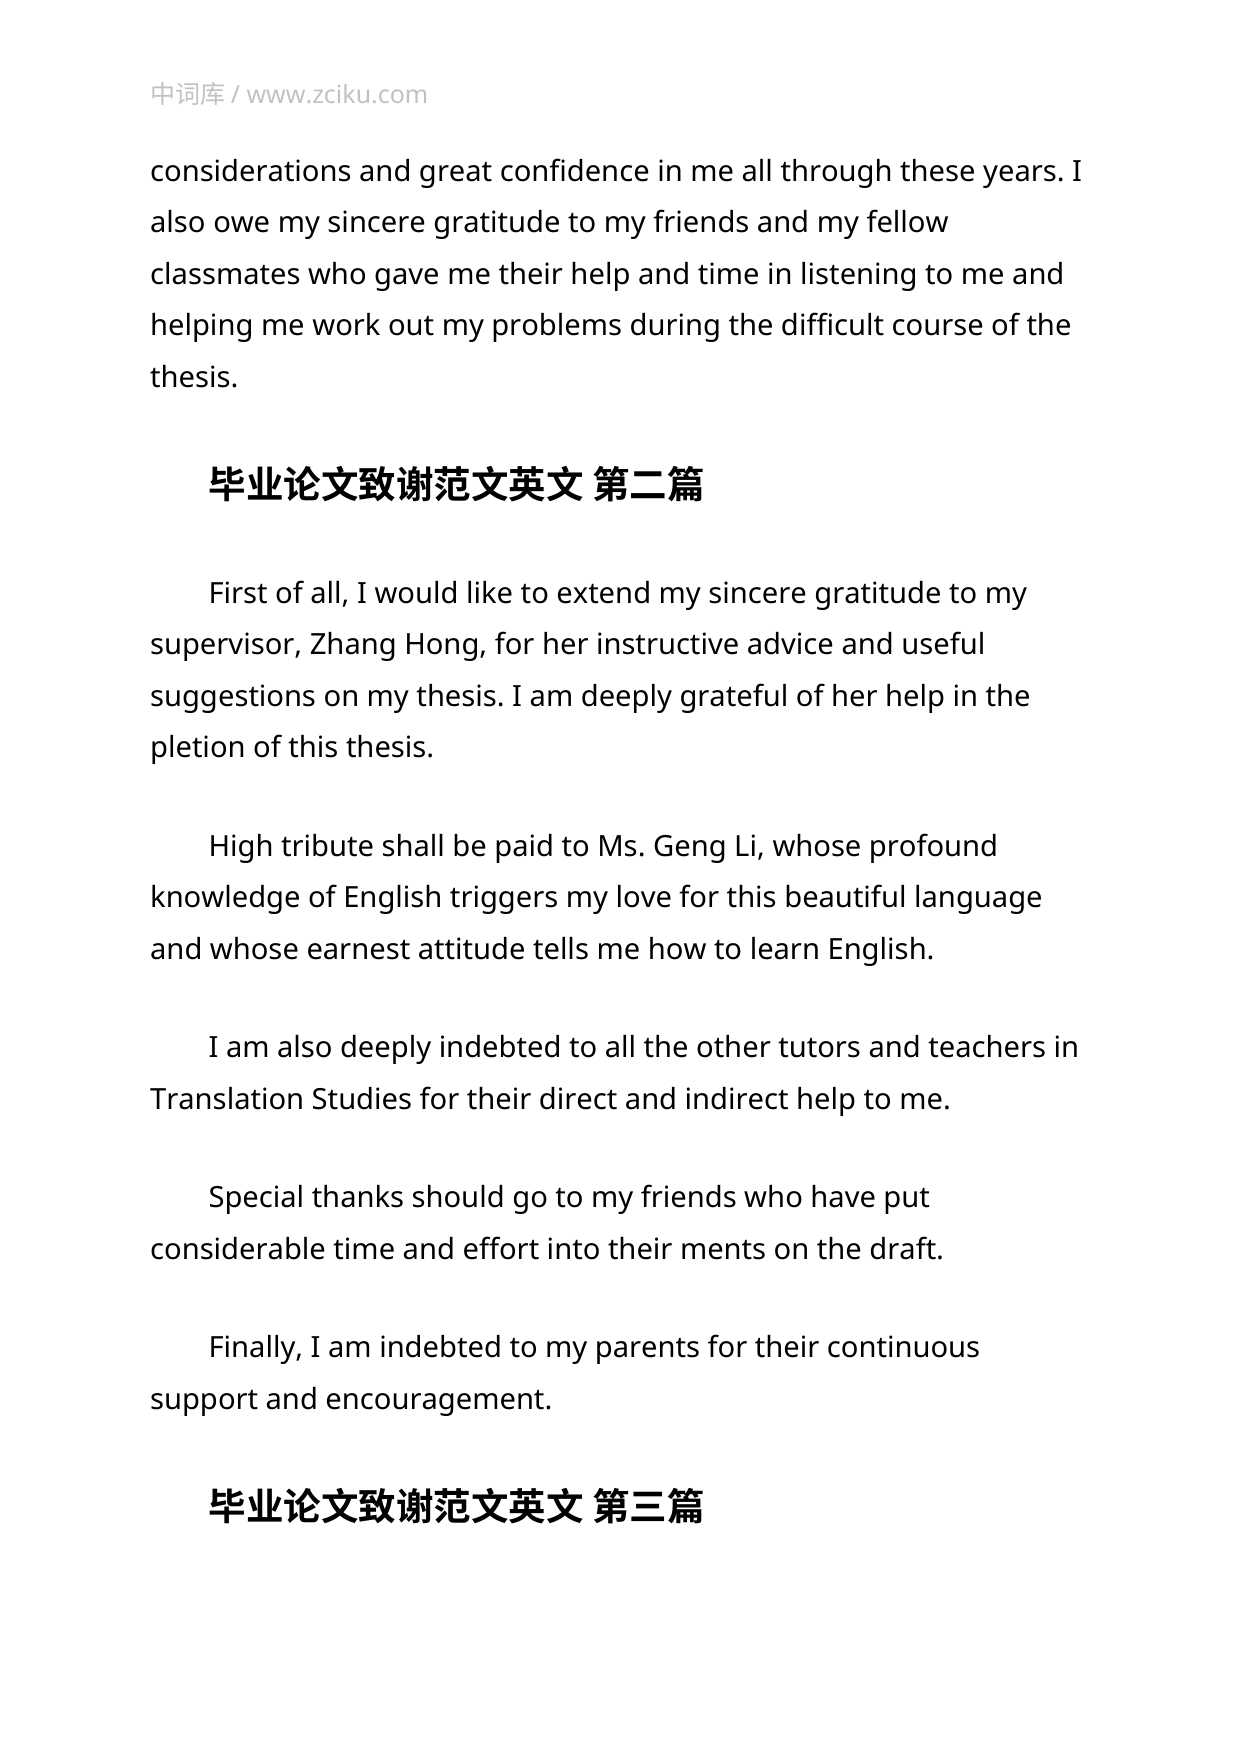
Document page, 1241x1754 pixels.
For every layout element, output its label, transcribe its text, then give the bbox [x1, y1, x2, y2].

text 毕业论文致谢范文英文 第二篇 [150, 455, 1090, 509]
text I am also deeply indebted to all the other tutors and teachers in Translation Studies for their direct and indirect help to me. [150, 1027, 1090, 1118]
text Finally, I am indebted to my parents for their continuous support and encouragement. [150, 1327, 1090, 1418]
text Special thanks should go to my friends who have put considerable time and effort into their ments on the draft. [150, 1177, 1090, 1268]
text 毕业论文致谢范文英文 第三篇 [150, 1477, 1090, 1531]
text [150, 150, 1090, 396]
text First of all, I would like to extend my sincere gratitude to my supervisor, Zhang Hong, for her instructive advice and useful suggestions on my thesis. I am deeply grateful of her help in the pletion of this thesis. [150, 572, 1090, 766]
text High tribute shall be paid to Ms. Geng Li, whose profound knowledge of English triggers my love for this beautiful language and whose earnest attitude tells me how to learn English. [150, 825, 1090, 968]
